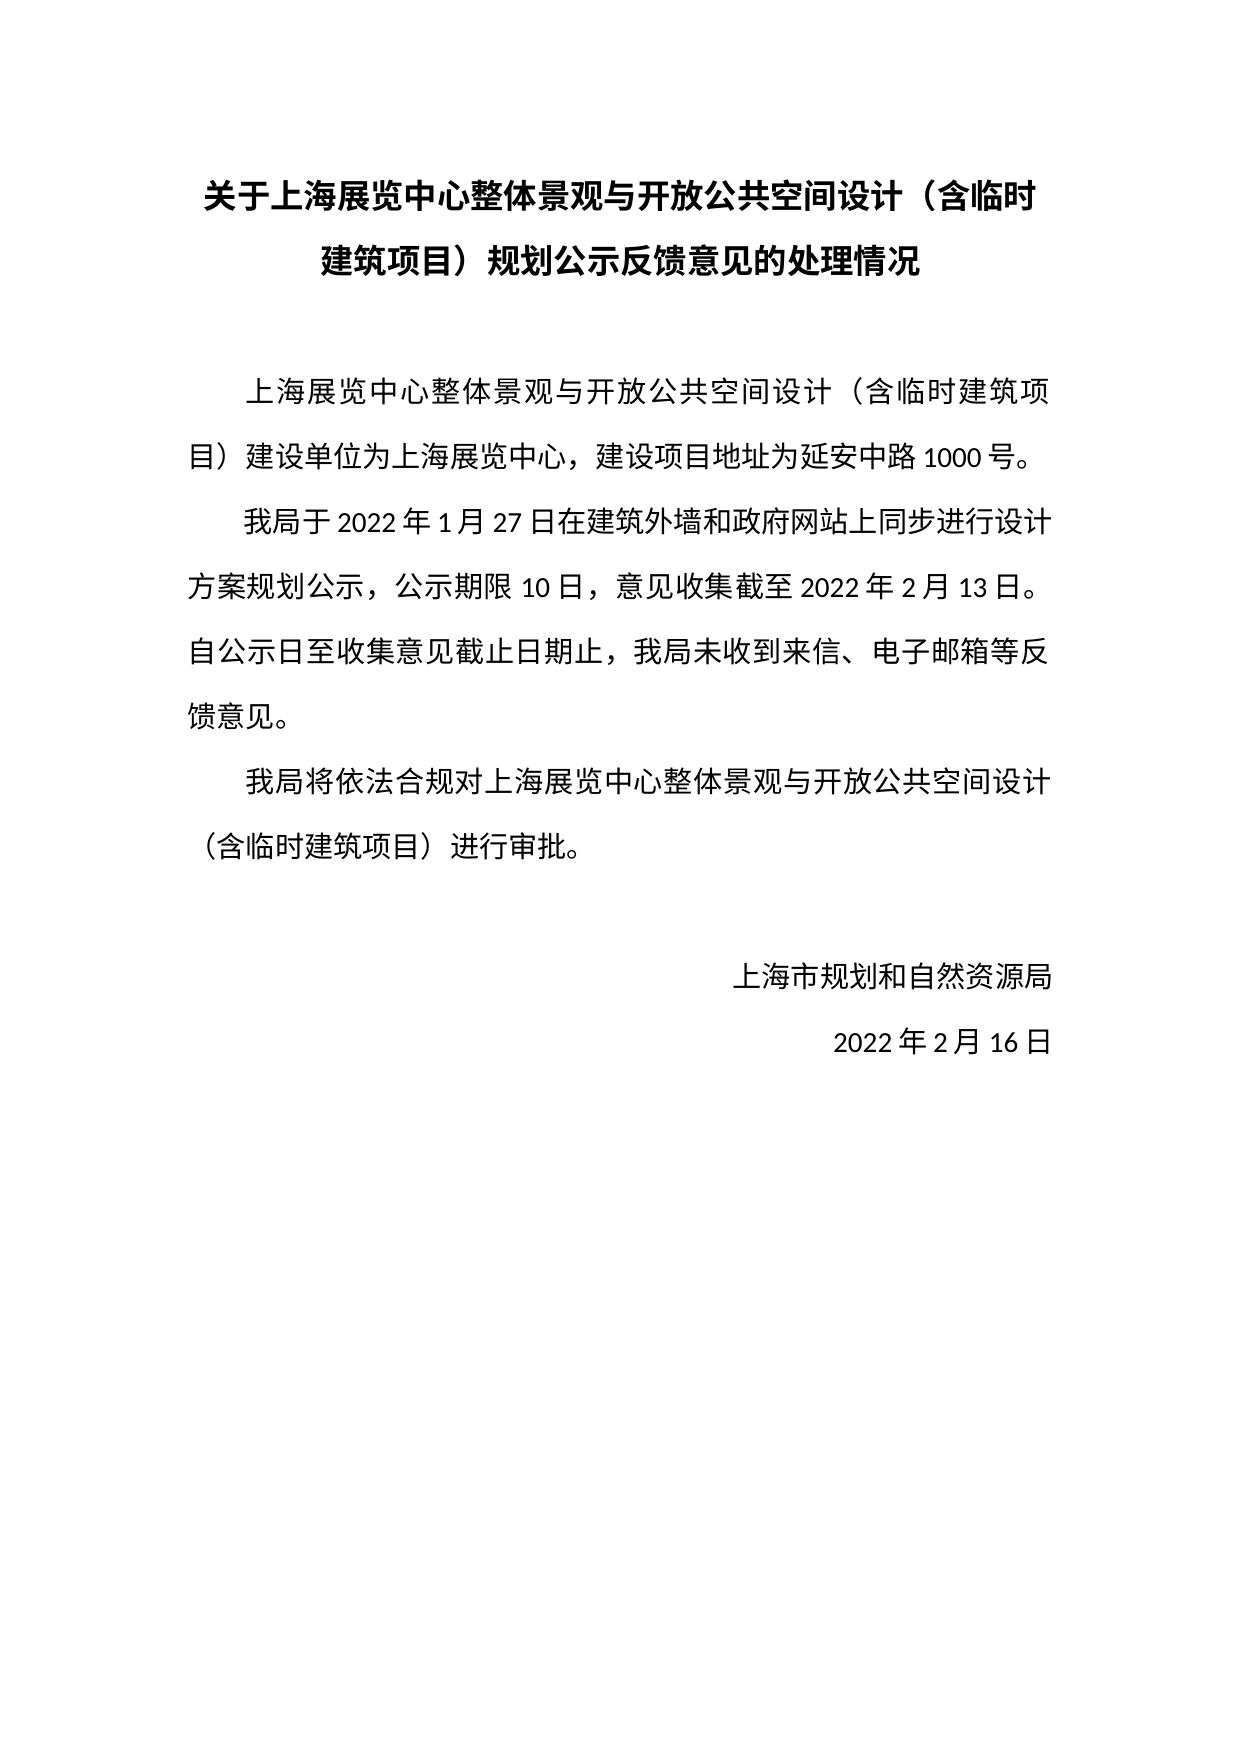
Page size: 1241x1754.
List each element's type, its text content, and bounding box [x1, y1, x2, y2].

text 我局将依法合规对上海展览中心整体景观与开放公共空间设计（含临时建筑项目）进行审批。 [187, 747, 1053, 877]
text 关于上海展览中心整体景观与开放公共空间设计（含临时建筑项目）规划公示反馈意见的处理情况 [187, 162, 1053, 292]
text 上海展览中心整体景观与开放公共空间设计（含临时建筑项目）建设单位为上海展览中心，建设项目地址为延安中路1000号。 [187, 357, 1053, 487]
text 2022年2月16日 [187, 1007, 1053, 1072]
text 我局于2022年1月27日在建筑外墙和政府网站上同步进行设计方案规划公示，公示期限10日，意见收集截至2022年2月13日。自公示日至收集意见截止日期止，我局未收到来信、电子邮箱等反馈意见。 [187, 487, 1053, 747]
text 上海市规划和自然资源局 [187, 942, 1053, 1007]
